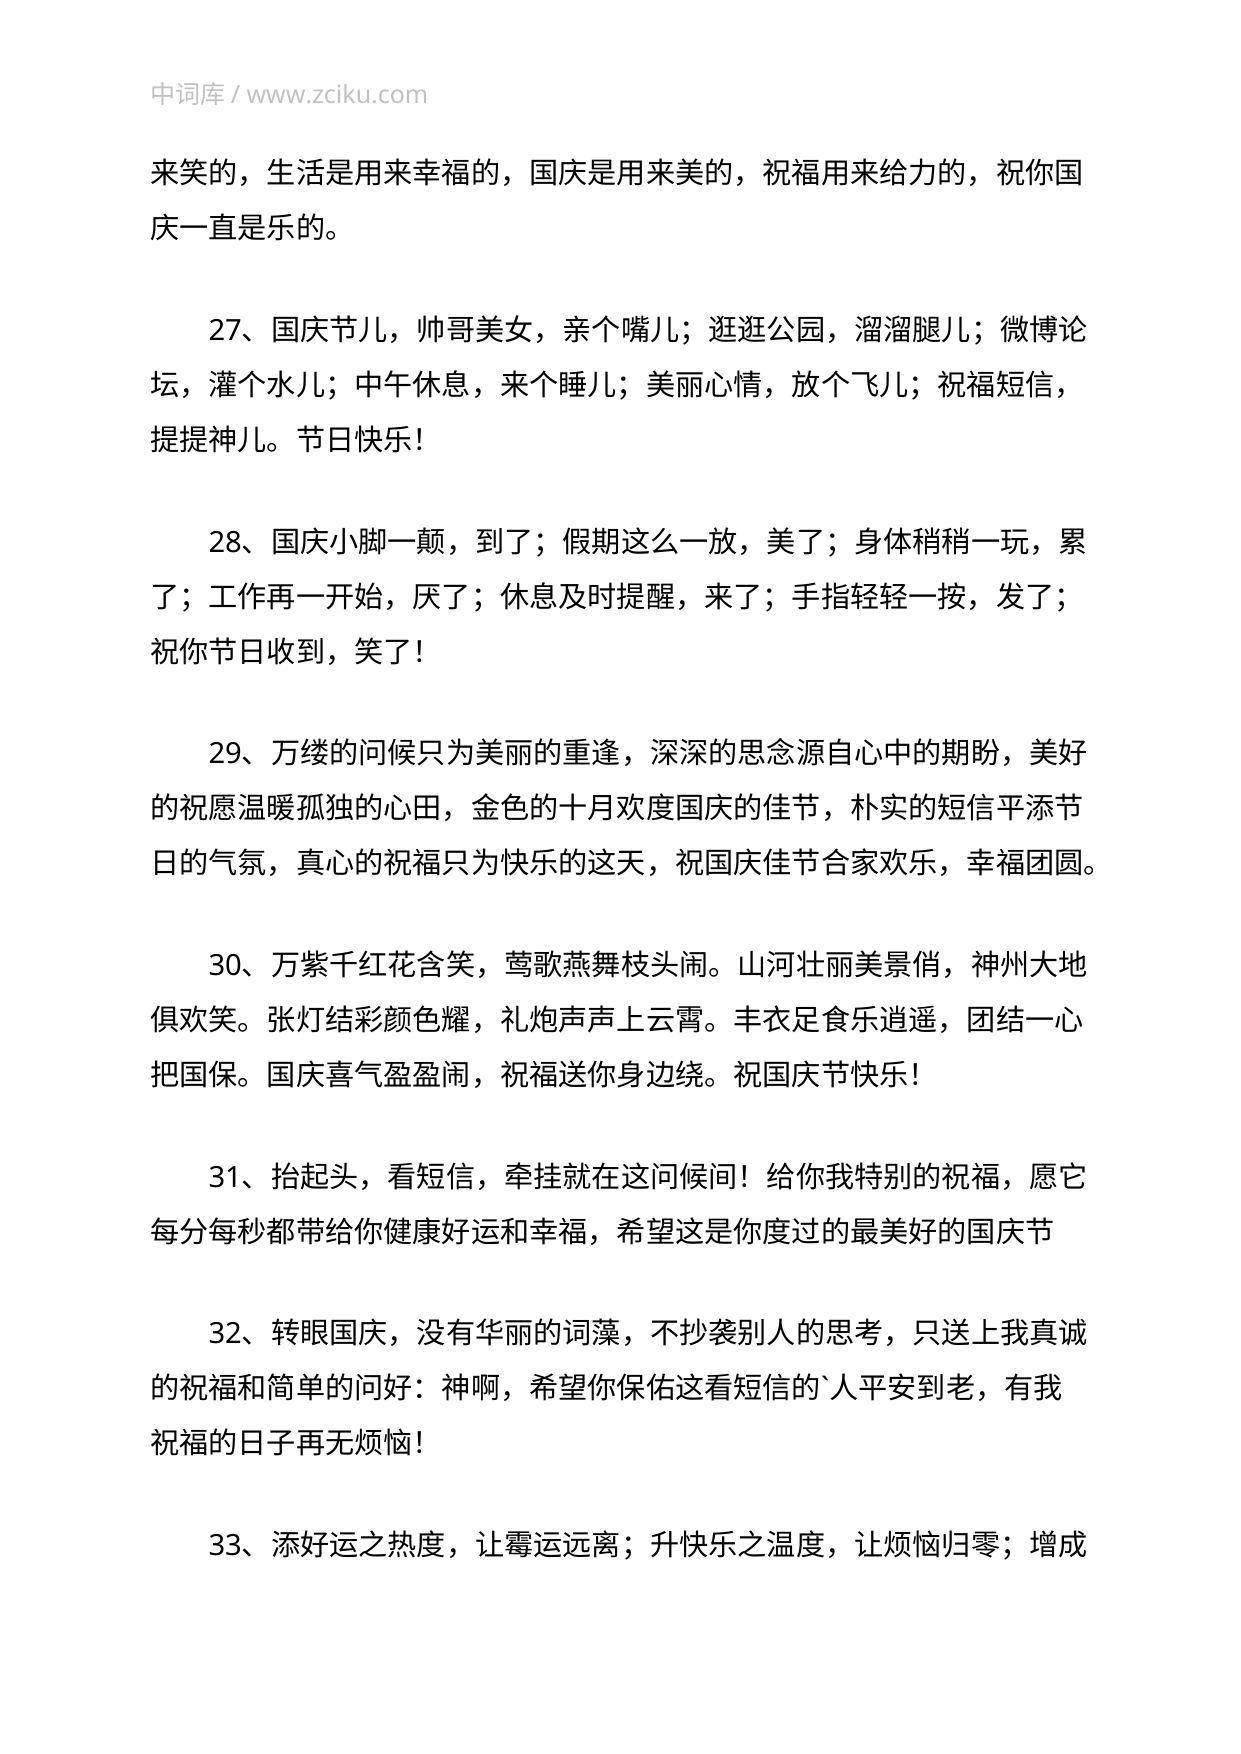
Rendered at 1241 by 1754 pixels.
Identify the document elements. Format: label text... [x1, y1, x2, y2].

text 27、国庆节儿，帅哥美女，亲个嘴儿；逛逛公园，溜溜腿儿；微博论坛，灌个水儿；中午休息，来个睡儿；美丽心情，放个飞儿；祝福短信，提提神儿。节日快乐！ [150, 307, 1090, 459]
text 32、转眼国庆，没有华丽的词藻，不抄袭别人的思考，只送上我真诚的祝福和简单的问好：神啊，希望你保佑这看短信的`人平安到老，有我祝福的日子再无烦恼！ [150, 1310, 1090, 1462]
text 31、抬起头，看短信，牵挂就在这问候间！给你我特别的祝福，愿它每分每秒都带给你健康好运和幸福，希望这是你度过的最美好的国庆节 [150, 1153, 1090, 1251]
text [150, 150, 1090, 247]
text 30、万紫千红花含笑，莺歌燕舞枝头闹。山河壮丽美景俏，神州大地俱欢笑。张灯结彩颜色耀，礼炮声声上云霄。丰衣足食乐逍遥，团结一心把国保。国庆喜气盈盈闹，祝福送你身边绕。祝国庆节快乐！ [150, 942, 1090, 1094]
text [150, 1522, 1090, 1564]
text 28、国庆小脚一颠，到了；假期这么一放，美了；身体稍稍一玩，累了；工作再一开始，厌了；休息及时提醒，来了；手指轻轻一按，发了；祝你节日收到，笑了！ [150, 518, 1090, 671]
text 29、万缕的问候只为美丽的重逢，深深的思念源自心中的期盼，美好的祝愿温暖孤独的心田，金色的十月欢度国庆的佳节，朴实的短信平添节日的气氛，真心的祝福只为快乐的这天，祝国庆佳节合家欢乐，幸福团圆。 [150, 730, 1090, 882]
